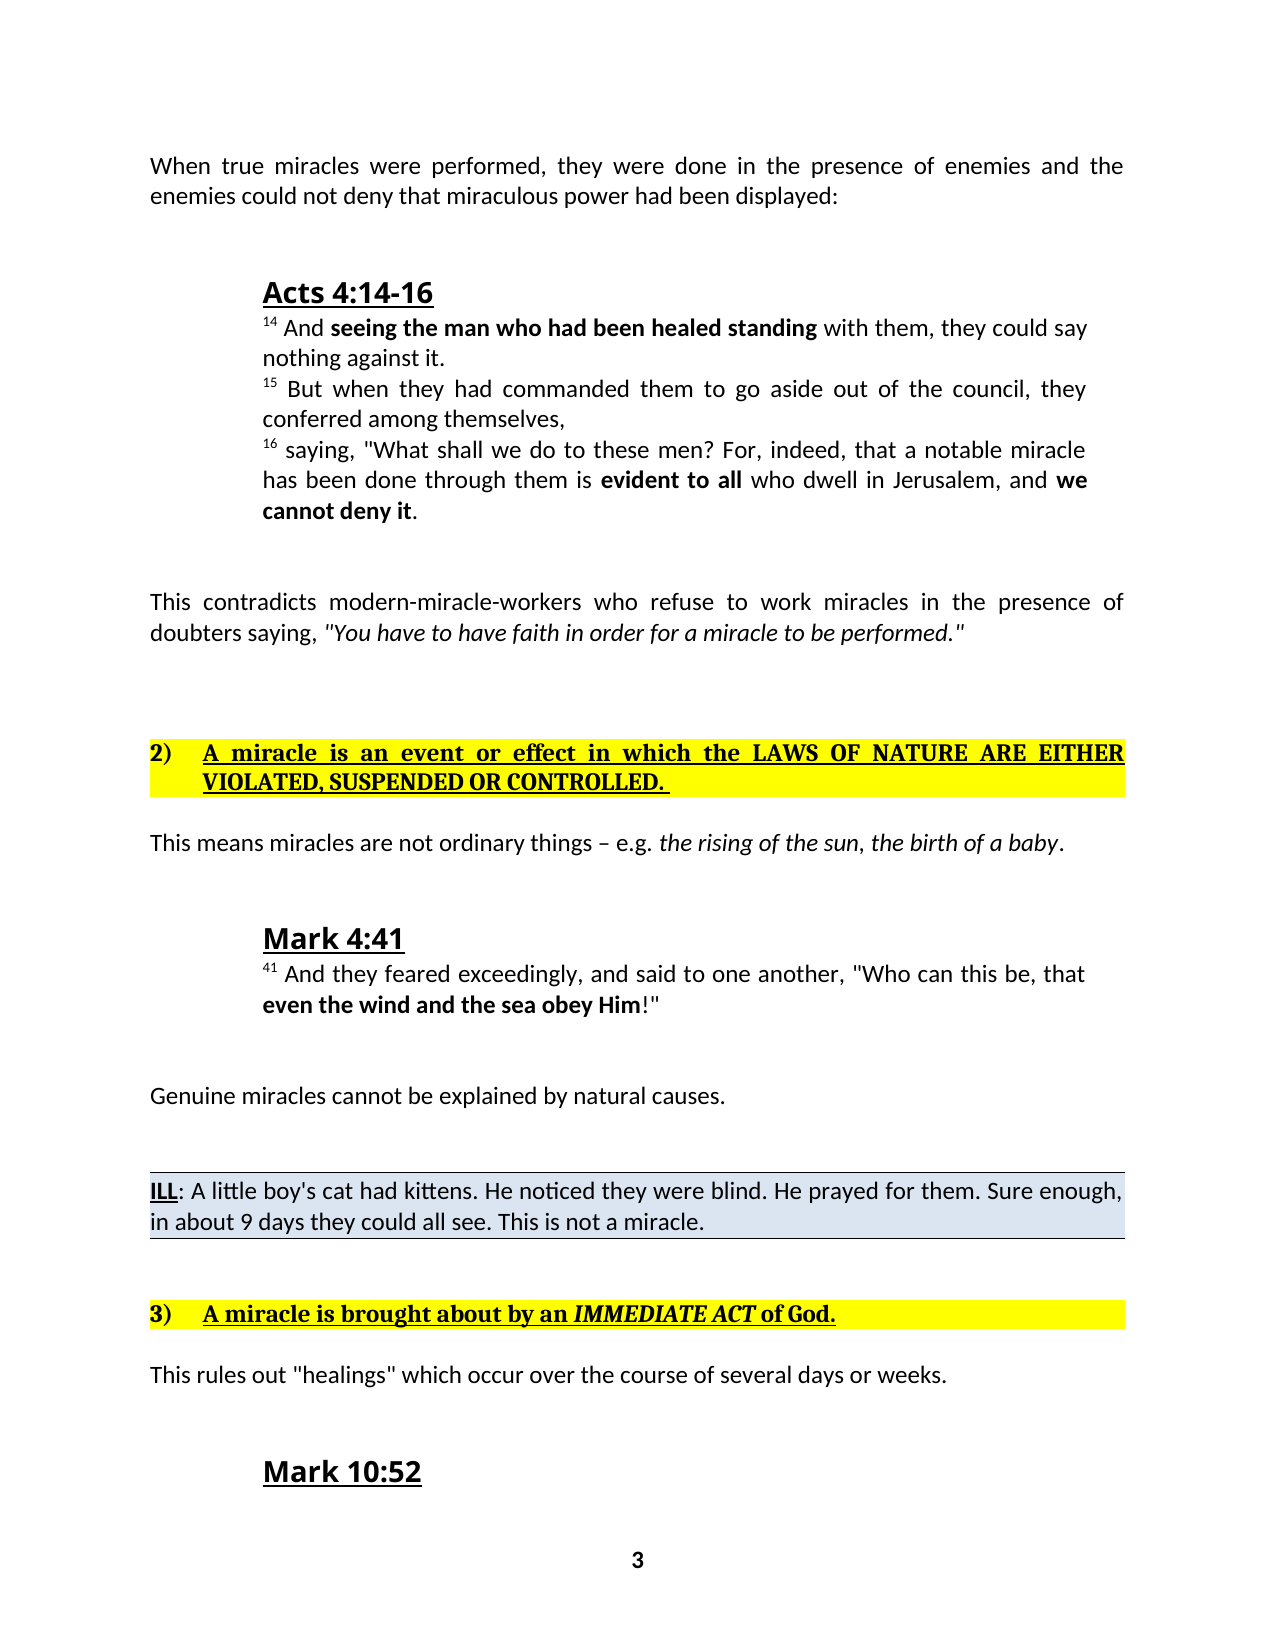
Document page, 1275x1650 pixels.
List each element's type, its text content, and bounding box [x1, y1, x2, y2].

text Mark 10:52 [262, 1451, 1087, 1491]
text 14 And seeing the man who had been healed standing with them, they could say nothing against it. [262, 312, 1087, 373]
text This contradicts modern-miracle-workers who refuse to work miracles in the presence of doubters saying, "You have to have faith in order for a miracle to be performed." [150, 586, 1125, 647]
text ILL: A little boy's cat had kittens. He noticed they were blind. He prayed for them. Sure enough, in about 9 days they could all see. This is not a miracle. [150, 1173, 1125, 1238]
text 41 And they feared exceedingly, and said to one another, "Who can this be, that even the wind and the sea obey Him!" [262, 958, 1087, 1019]
text Acts 4:14-16 [262, 272, 1087, 312]
text When true miracles were performed, they were done in the presence of enemies and the enemies could not deny that miraculous power had been displayed: [150, 150, 1125, 211]
text Mark 4:41 [262, 919, 1087, 958]
subtitle 3) A miracle is brought about by an IMMEDIATE ACT of God. [150, 1300, 1125, 1329]
text 15 But when they had commanded them to go aside out of the council, they conferred among themselves, [262, 373, 1087, 434]
subtitle 2) A miracle is an event or effect in which the LAWS OF NATURE ARE EITHER VIOLATED, SUSPENDED OR CONTROLLED. [150, 739, 1125, 797]
text Genuine miracles cannot be explained by natural causes. [150, 1080, 1125, 1111]
text 16 saying, "What shall we do to these men? For, indeed, that a notable miracle has been done through them is evident to all who dwell in Jerusalem, and we cannot deny it. [262, 434, 1087, 525]
text This rules out "healings" which occur over the course of several days or weeks. [150, 1359, 1125, 1390]
text This means miracles are not ordinary things – e.g. the rising of the sun, the birth of a baby. [150, 827, 1125, 858]
